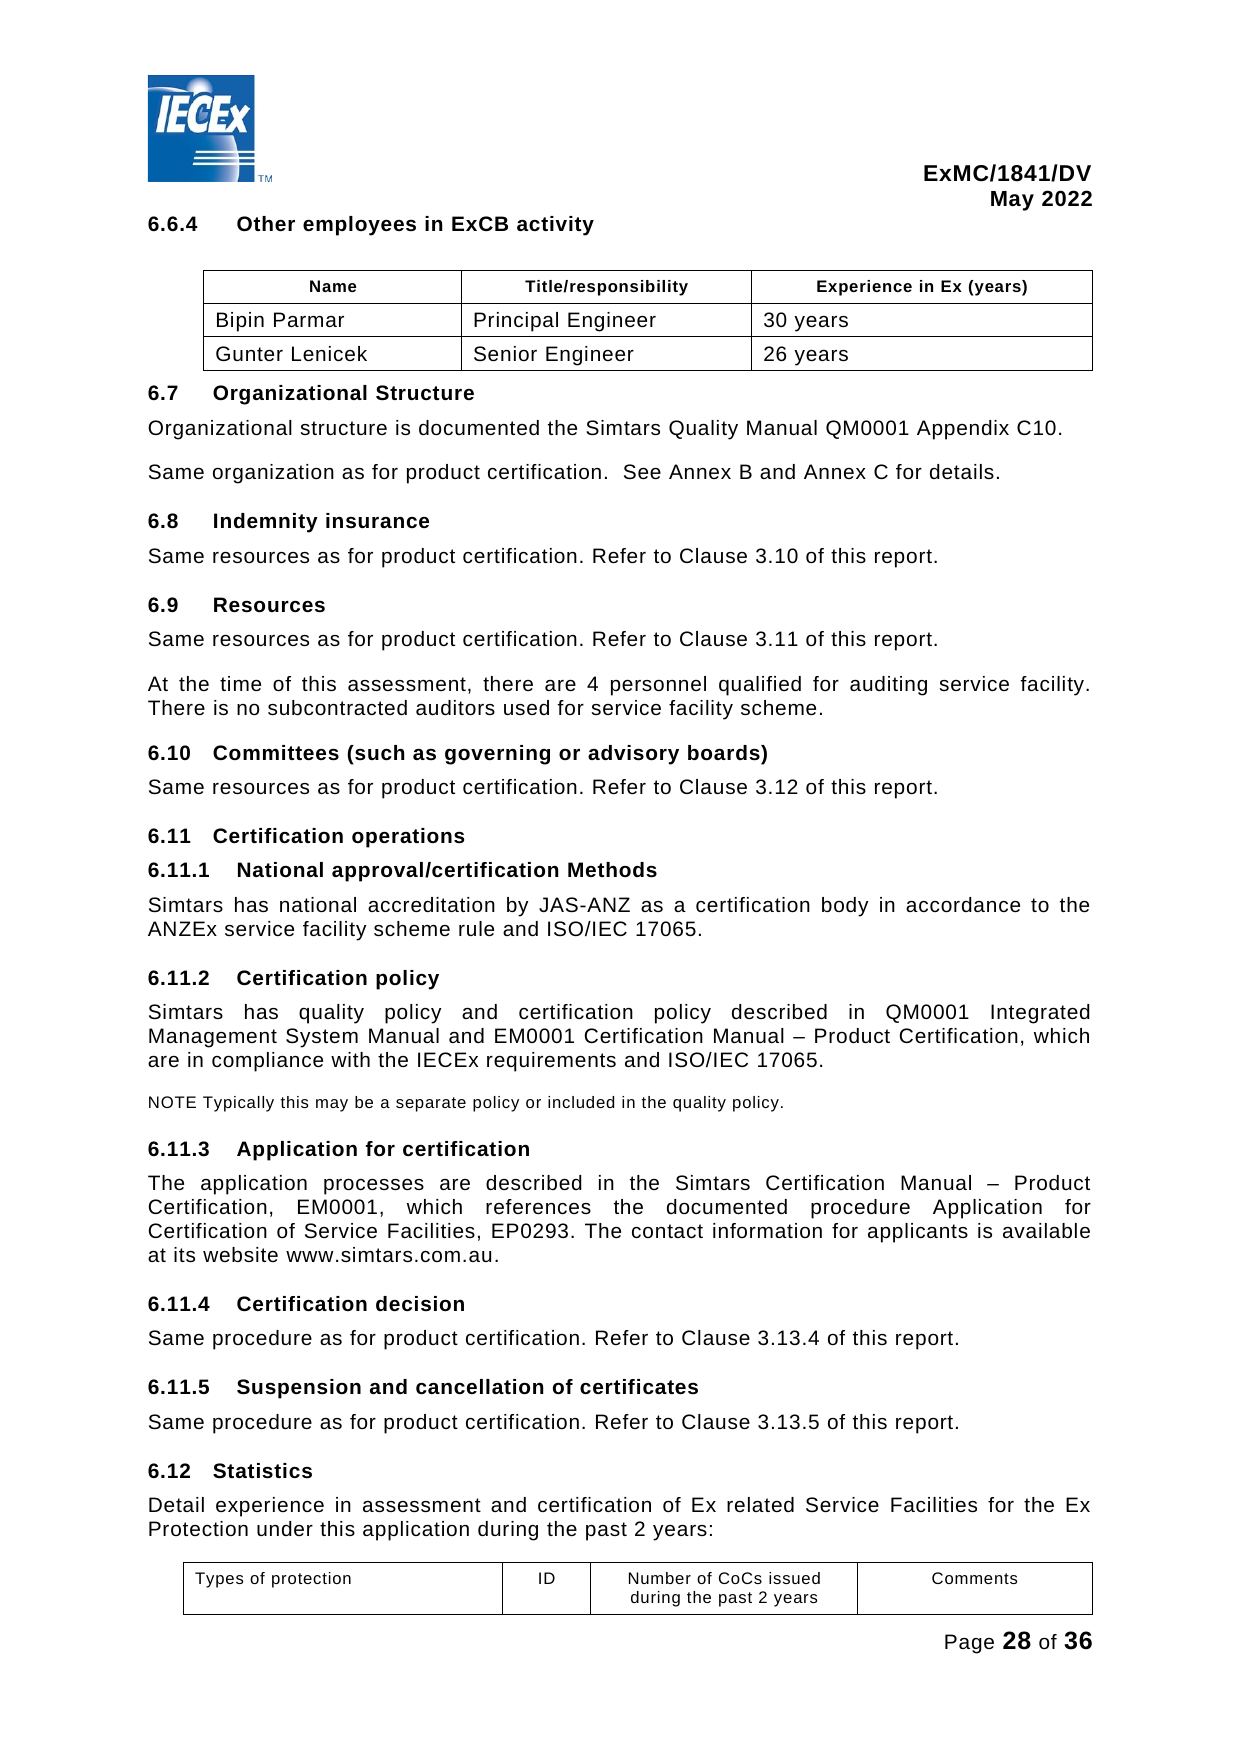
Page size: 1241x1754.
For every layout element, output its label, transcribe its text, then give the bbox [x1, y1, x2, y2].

text Detail experience in assessment and certification of Ex related Service Facilities for the Ex Protection under this application during the past 2 years: [148, 1493, 1092, 1541]
subtitle Suspension and cancellation of certificates [148, 1375, 1092, 1399]
text Simtars has quality policy and certification policy described in QM0001 Integrated Management System Manual and EM0001 Certification Manual – Product Certification, which are in compliance with the IECEx requirements and ISO/IEC 17065. [148, 1000, 1092, 1072]
subtitle Application for certification [148, 1137, 1092, 1161]
subtitle Resources [148, 592, 1092, 616]
subtitle Statistics [148, 1458, 1092, 1482]
subtitle Organizational Structure [148, 381, 1092, 405]
text Same resources as for product certification. Refer to Clause 3.10 of this report. [148, 543, 1092, 567]
table_cell Principal Engineer [462, 304, 751, 336]
table_header Experience in Ex (years) [752, 271, 1092, 302]
table_cell 26 years [752, 337, 1092, 369]
text Organizational structure is documented the Simtars Quality Manual QM0001 Appendix C10. [148, 415, 1092, 439]
subtitle Indemnity insurance [148, 509, 1092, 533]
table_header Name [204, 271, 461, 302]
picture [147, 75, 272, 182]
text At the time of this assessment, there are 4 personnel qualified for auditing service facility. There is no subcontracted auditors used for service facility scheme. [148, 672, 1092, 719]
subtitle Certification policy [148, 965, 1092, 989]
text Same procedure as for product certification. Refer to Clause 3.13.5 of this report. [148, 1409, 1092, 1433]
subtitle Other employees in ExCB activity [148, 211, 1092, 235]
subtitle National approval/certification Methods [148, 858, 1092, 882]
table_header Types of protection [184, 1563, 502, 1613]
subtitle Certification operations [148, 824, 1092, 848]
table_cell Bipin Parmar [204, 304, 461, 336]
table_cell 30 years [752, 304, 1092, 336]
text Same procedure as for product certification. Refer to Clause 3.13.4 of this report. [148, 1326, 1092, 1350]
subtitle Certification decision [148, 1292, 1092, 1316]
text The application processes are described in the Simtars Certification Manual – Product Certification, EM0001, which references the documented procedure Application for Certification of Service Facilities, EP0293. The contact information for applicants is available at its website www.simtars.com.au. [148, 1171, 1092, 1267]
subtitle Committees (such as governing or advisory boards) [148, 740, 1092, 764]
table_header Number of CoCs issued during the past 2 years [591, 1563, 857, 1613]
text Same organization as for product certification. See Annex B and Annex C for details. [148, 460, 1092, 484]
text NOTE Typically this may be a separate policy or included in the quality policy. [148, 1092, 1092, 1112]
text Same resources as for product certification. Refer to Clause 3.12 of this report. [148, 775, 1092, 799]
table_header Comments [858, 1563, 1092, 1613]
table_cell Senior Engineer [462, 337, 751, 369]
text Same resources as for product certification. Refer to Clause 3.11 of this report. [148, 627, 1092, 651]
table_header Title/responsibility [462, 271, 751, 302]
table_cell Gunter Lenicek [204, 337, 461, 369]
table_header ID [503, 1563, 590, 1613]
text Simtars has national accreditation by JAS-ANZ as a certification body in accordance to the ANZEx service facility scheme rule and ISO/IEC 17065. [148, 892, 1092, 940]
